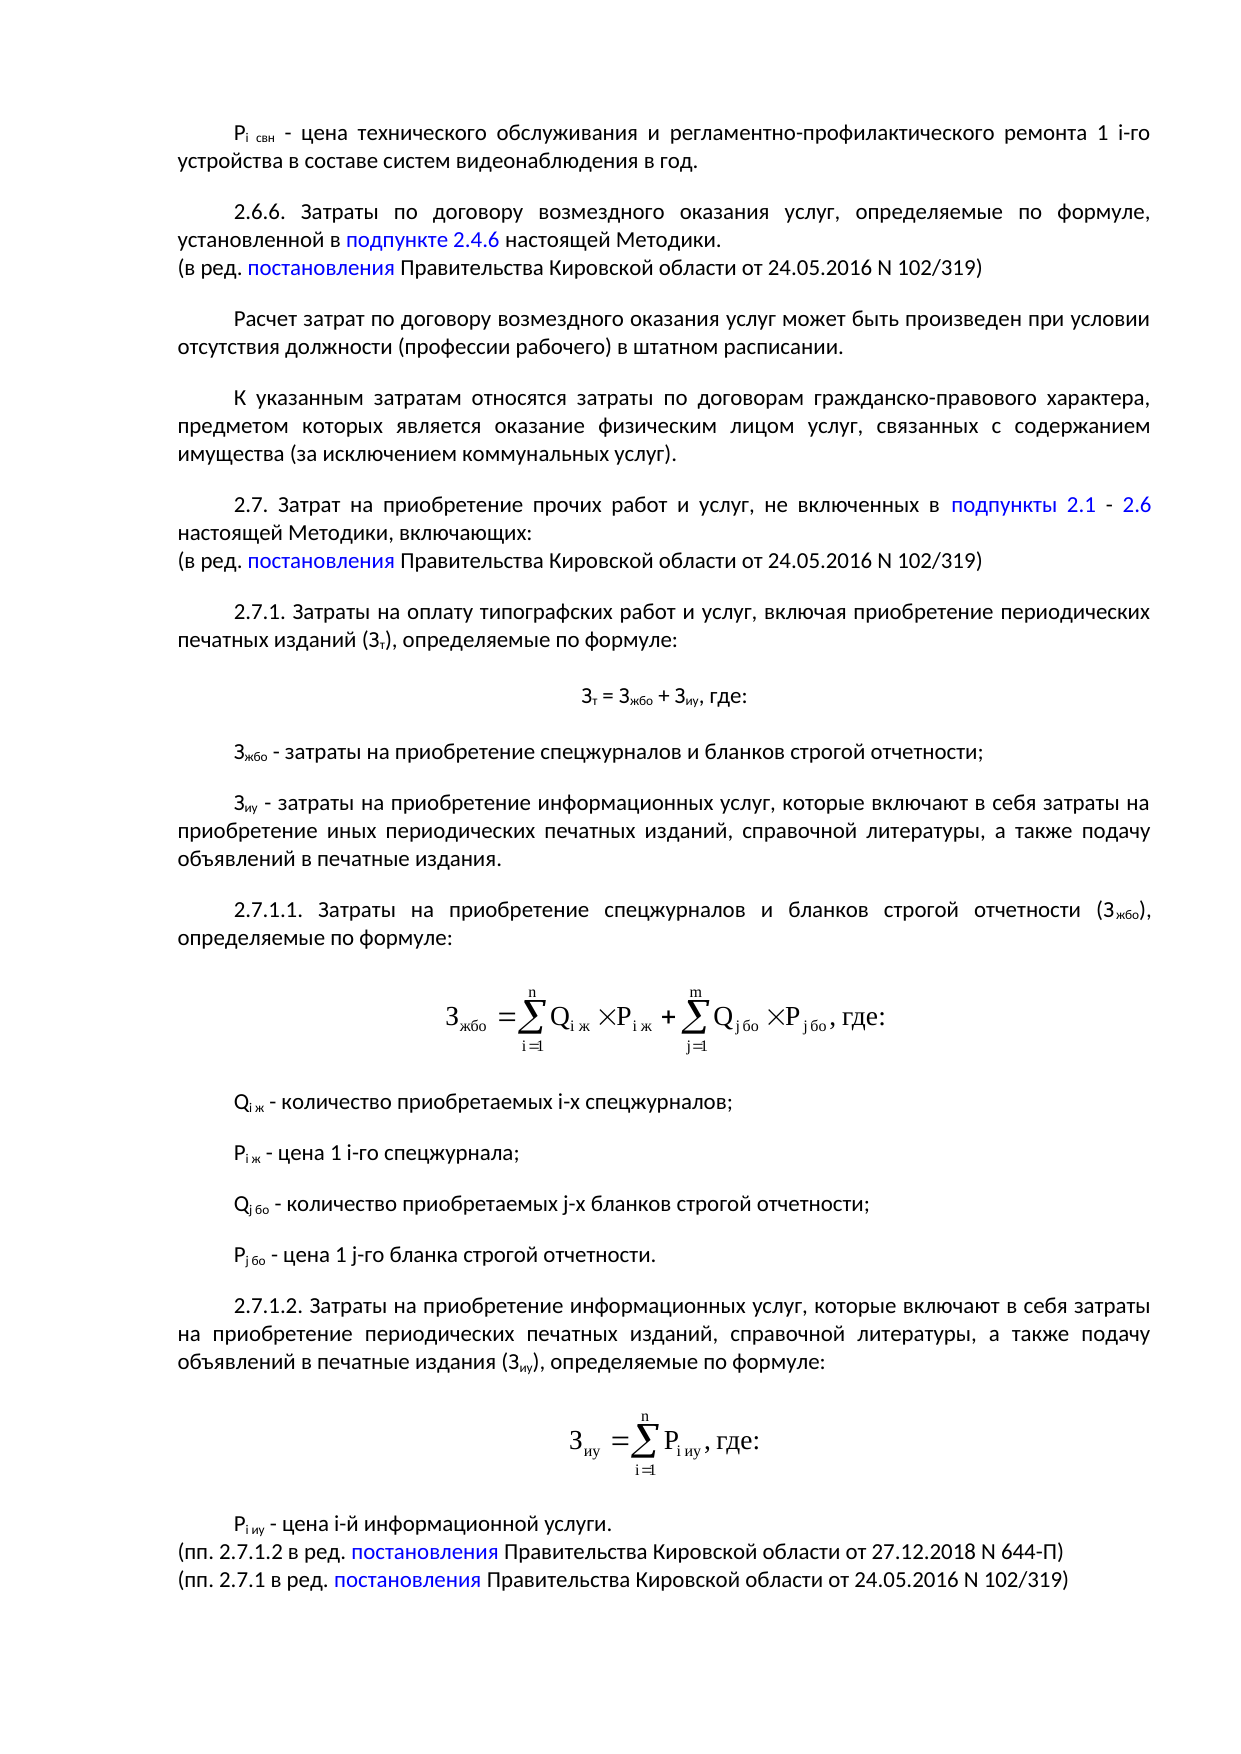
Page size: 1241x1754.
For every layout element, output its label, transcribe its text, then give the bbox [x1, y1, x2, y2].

text Qj бо - количество приобретаемых j-х бланков строгой отчетности; [177, 1189, 1152, 1217]
text 2.7. Затрат на приобретение прочих работ и услуг, не включенных в подпункты 2.1 - 2.6 настоящей Методики, включающих: [177, 490, 1152, 546]
text 2.7.1. Затраты на оплату типографских работ и услуг, включая приобретение периодических печатных изданий (Зт), определяемые по формуле: [177, 597, 1152, 653]
text (пп. 2.7.1.2 в ред. постановления Правительства Кировской области от 27.12.2018 N 644-П) [177, 1537, 1152, 1565]
text Зжбо - затраты на приобретение спецжурналов и бланков строгой отчетности; [177, 737, 1152, 765]
text 2.6.6. Затраты по договору возмездного оказания услуг, определяемые по формуле, установленной в подпункте 2.4.6 настоящей Методики. [177, 197, 1152, 253]
text Зт = Зжбо + Зиу, где: [177, 681, 1152, 709]
text 2.7.1.1. Затраты на приобретение спецжурналов и бланков строгой отчетности (Зжбо), определяемые по формуле: [177, 895, 1152, 951]
text 2.7.1.2. Затраты на приобретение информационных услуг, которые включают в себя затраты на приобретение периодических печатных изданий, справочной литературы, а также подачу объявлений в печатные издания (Зиу), определяемые по формуле: [177, 1291, 1152, 1375]
text (в ред. постановления Правительства Кировской области от 24.05.2016 N 102/319) [177, 546, 1152, 574]
text Pj бо - цена 1 j-го бланка строгой отчетности. [177, 1240, 1152, 1268]
text К указанным затратам относятся затраты по договорам гражданско-правового характера, предметом которых является оказание физическим лицом услуг, связанных с содержанием имущества (за исключением коммунальных услуг). [177, 383, 1152, 467]
text Qi ж - количество приобретаемых i-х спецжурналов; [177, 1087, 1152, 1115]
text Зиу - затраты на приобретение информационных услуг, которые включают в себя затраты на приобретение иных периодических печатных изданий, справочной литературы, а также подачу объявлений в печатные издания. [177, 788, 1152, 872]
text Pi иу - цена i-й информационной услуги. [177, 1509, 1152, 1537]
text Расчет затрат по договору возмездного оказания услуг может быть произведен при условии отсутствия должности (профессии рабочего) в штатном расписании. [177, 304, 1152, 360]
text (в ред. постановления Правительства Кировской области от 24.05.2016 N 102/319) [177, 253, 1152, 281]
text Pi свн - цена технического обслуживания и регламентно-профилактического ремонта 1 i-го устройства в составе систем видеонаблюдения в год. [177, 118, 1152, 174]
text Pi ж - цена 1 i-го спецжурнала; [177, 1138, 1152, 1166]
text (пп. 2.7.1 в ред. постановления Правительства Кировской области от 24.05.2016 N 102/319) [177, 1565, 1152, 1593]
